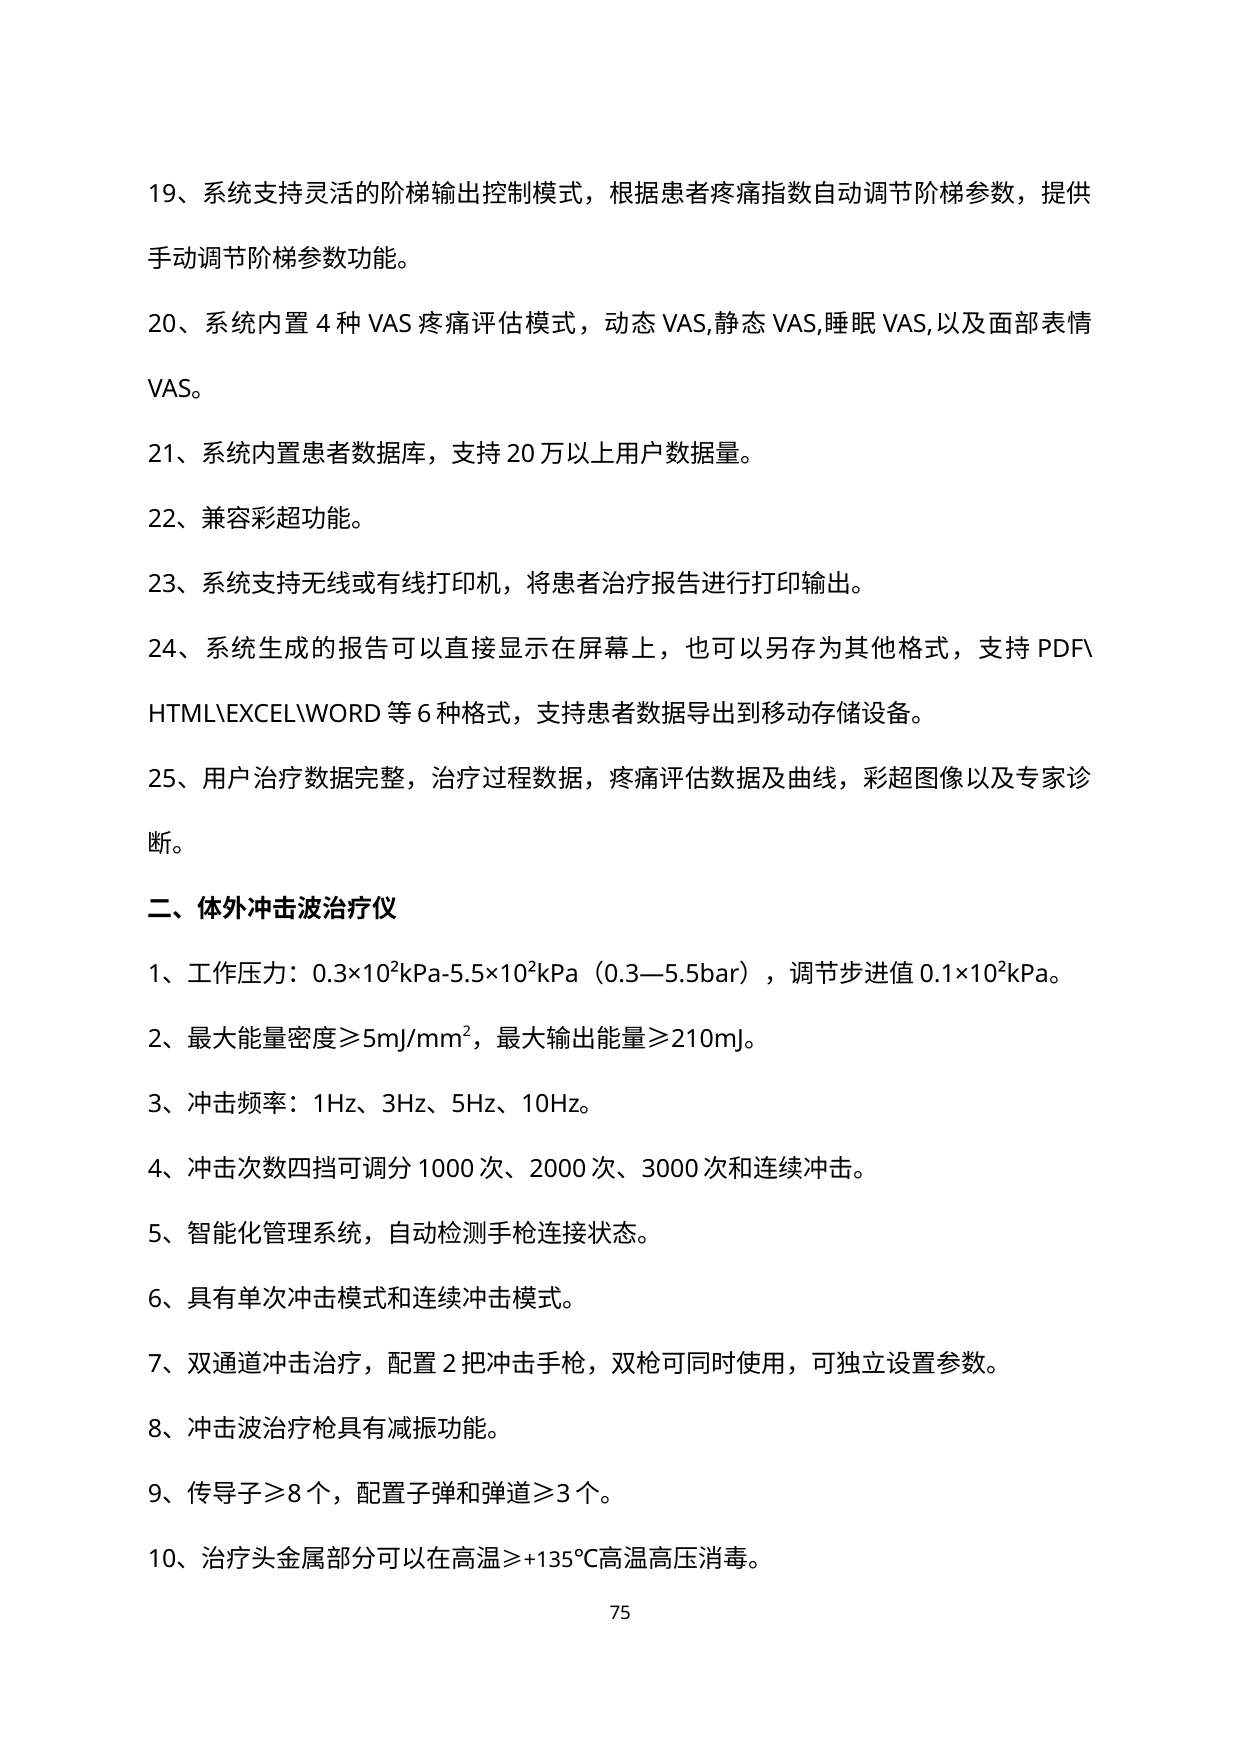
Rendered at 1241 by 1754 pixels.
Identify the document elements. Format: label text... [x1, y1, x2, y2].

text 二、体外冲击波治疗仪 [148, 874, 1092, 939]
text 4、冲击次数四挡可调分1000次、2000次、3000次和连续冲击。 [148, 1134, 1092, 1199]
text 22、兼容彩超功能。 [148, 484, 1092, 549]
text 8、冲击波治疗枪具有减振功能。 [148, 1394, 1092, 1459]
text 21、系统内置患者数据库，支持20万以上用户数据量。 [148, 419, 1092, 484]
text 7、双通道冲击治疗，配置2把冲击手枪，双枪可同时使用，可独立设置参数。 [148, 1329, 1092, 1394]
text 19、系统支持灵活的阶梯输出控制模式，根据患者疼痛指数自动调节阶梯参数，提供手动调节阶梯参数功能。 [148, 159, 1092, 289]
text 25、用户治疗数据完整，治疗过程数据，疼痛评估数据及曲线，彩超图像以及专家诊断。 [148, 744, 1092, 874]
text 3、冲击频率：1Hz、3Hz、5Hz、10Hz。 [148, 1069, 1092, 1134]
text 5、智能化管理系统，自动检测手枪连接状态。 [148, 1199, 1092, 1264]
text 10、治疗头金属部分可以在高温≥+135℃高温高压消毒。 [148, 1524, 1092, 1589]
text 1、工作压力：0.3×10²kPa-5.5×10²kPa（0.3—5.5bar），调节步进值0.1×10²kPa。 [148, 939, 1092, 1004]
text 2、最大能量密度≥5mJ/mm2，最大输出能量≥210mJ。 [148, 1004, 1092, 1069]
text 9、传导子≥8个，配置子弹和弹道≥3个。 [148, 1459, 1092, 1524]
text 24、系统生成的报告可以直接显示在屏幕上，也可以另存为其他格式，支持PDF\HTML\EXCEL\WORD等6种格式，支持患者数据导出到移动存储设备。 [148, 614, 1092, 744]
text 23、系统支持无线或有线打印机，将患者治疗报告进行打印输出。 [148, 549, 1092, 614]
text 20、系统内置4种VAS疼痛评估模式，动态VAS,静态VAS,睡眠VAS,以及面部表情VAS。 [148, 289, 1092, 419]
text 6、具有单次冲击模式和连续冲击模式。 [148, 1264, 1092, 1329]
